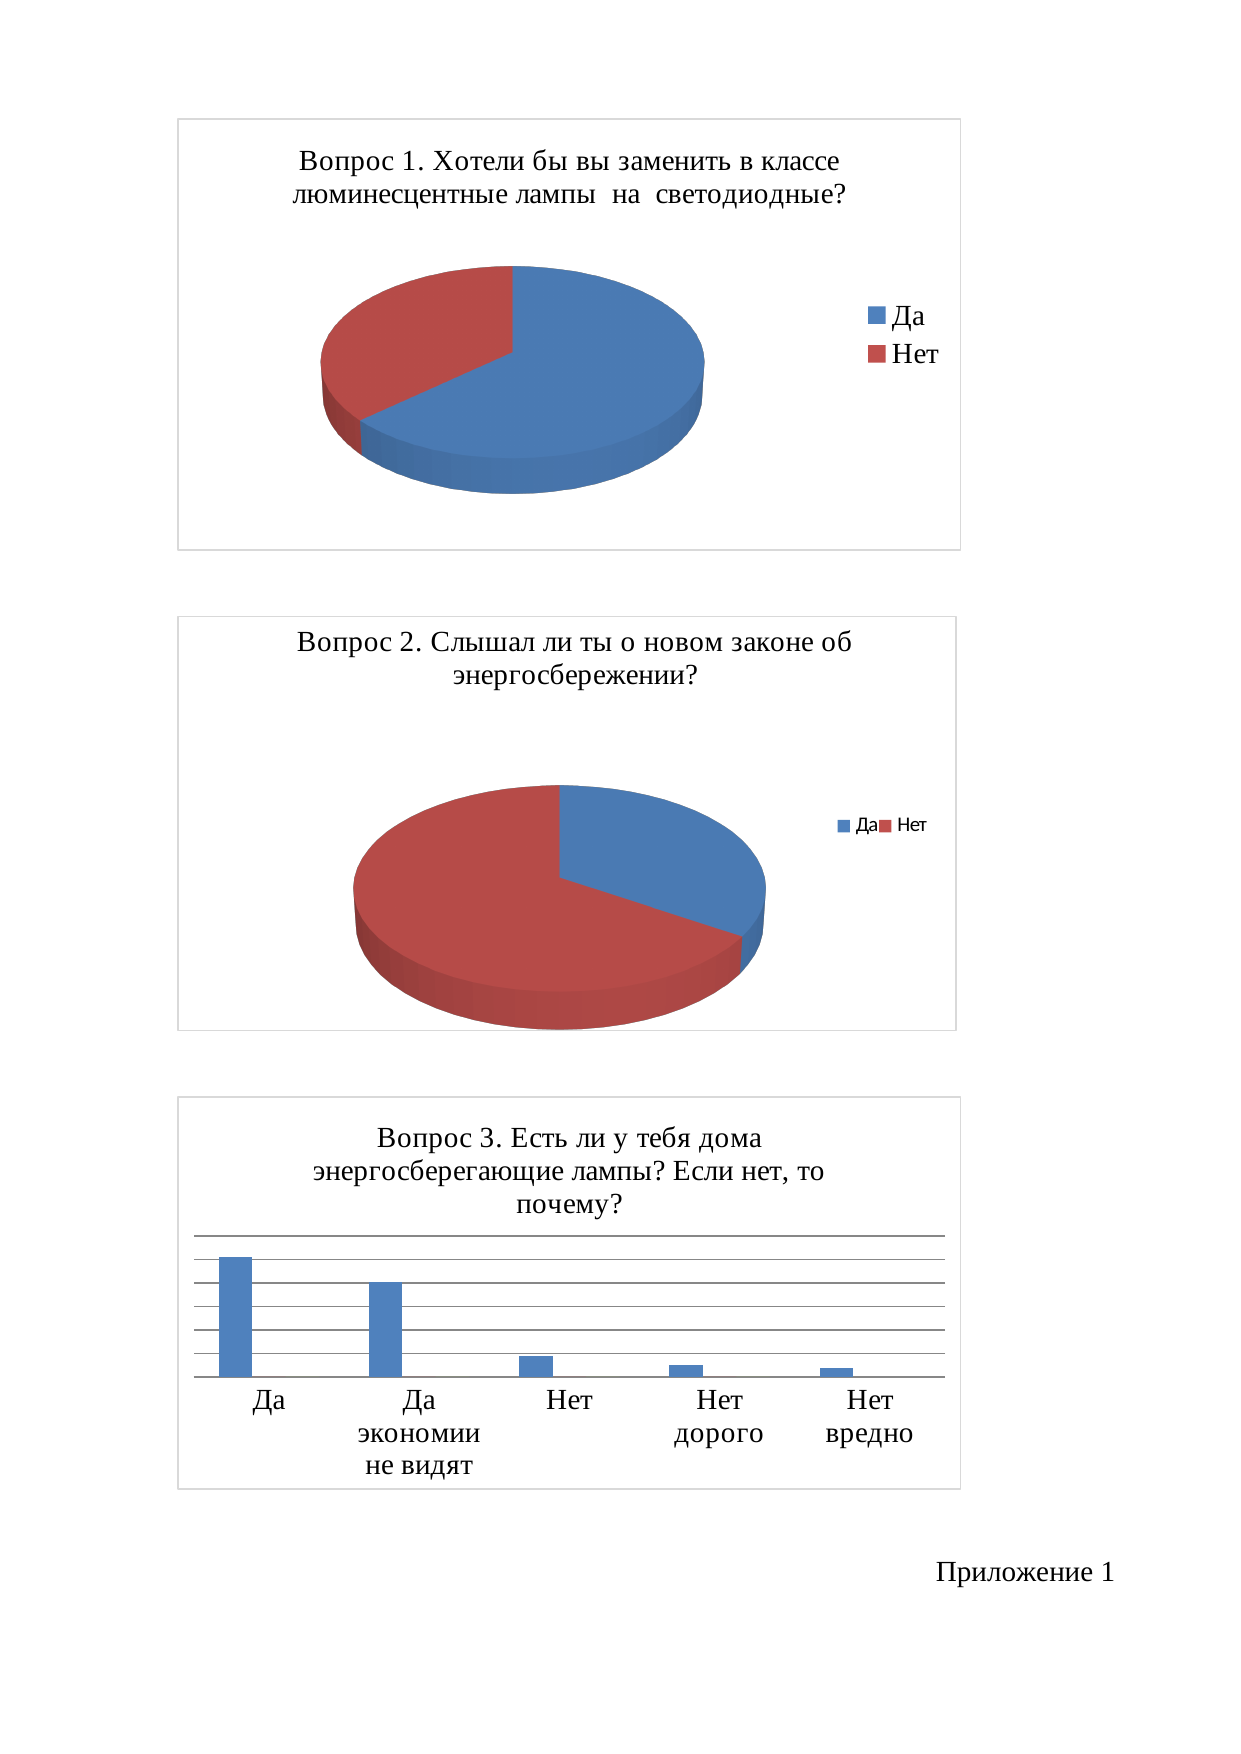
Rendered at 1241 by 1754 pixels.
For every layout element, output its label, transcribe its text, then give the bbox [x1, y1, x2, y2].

text Приложение 1 [177, 1554, 1152, 1588]
